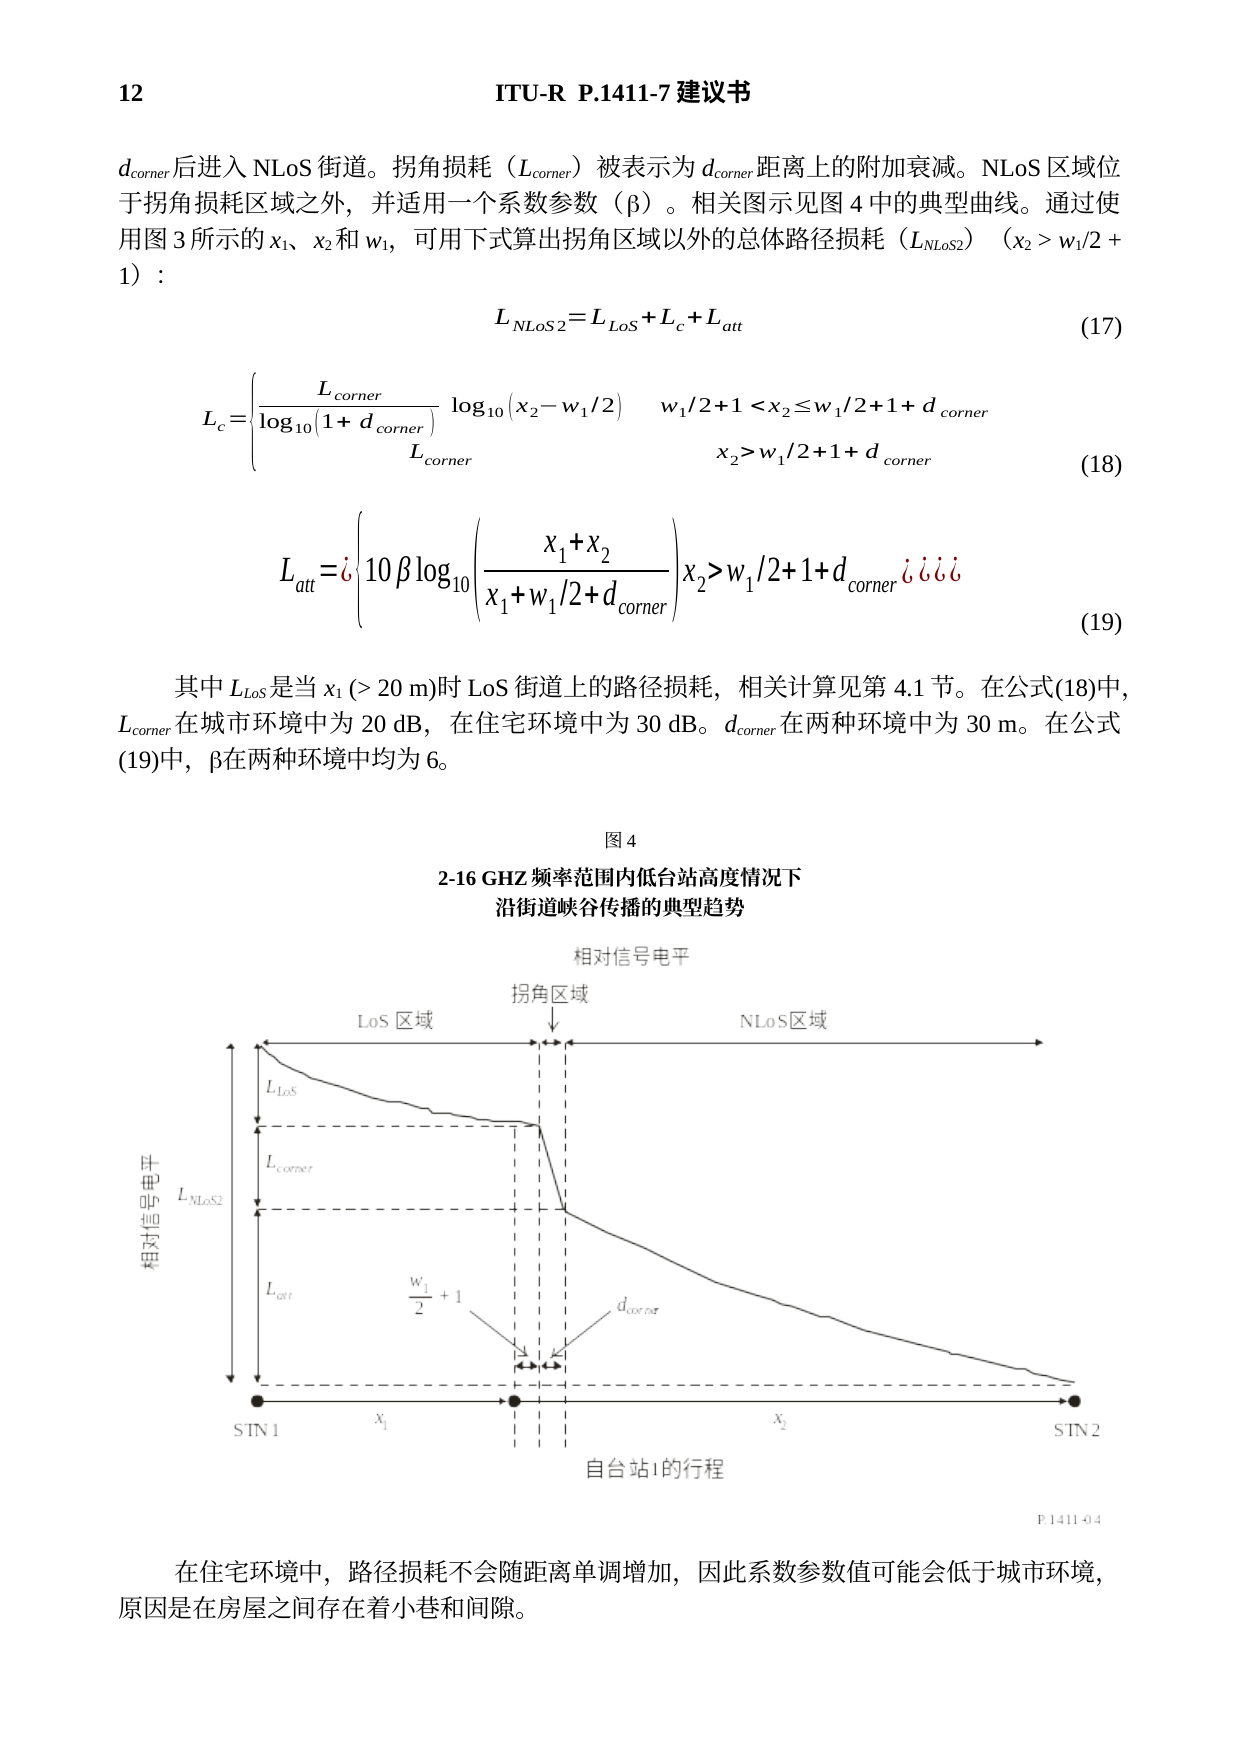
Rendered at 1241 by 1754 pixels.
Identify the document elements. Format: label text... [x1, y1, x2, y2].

text (17) [118, 304, 1122, 340]
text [118, 148, 1122, 291]
text 2-16 GHz频率范围内低台站高度情况下 沿街道峡谷传播的典型趋势 [118, 861, 1122, 921]
text 图4 [118, 826, 1122, 853]
text (18) [118, 372, 1122, 478]
text 在住宅环境中，路径损耗不会随距离单调增加，因此系数参数值可能会低于城市环境，原因是在房屋之间存在着小巷和间隙。 [118, 1553, 1122, 1625]
text 其中LLoS是当x1 (> 20 m)时LoS街道上的路径损耗，相关计算见第4.1节。在公式(18)中，Lcorner在城市环境中为20 dB，在住宅环境中为30 dB。dcorner在两种环境中为30 m。在公式(19)中，在两种环境中均为6。 [118, 668, 1122, 776]
text (19) [118, 510, 1122, 636]
